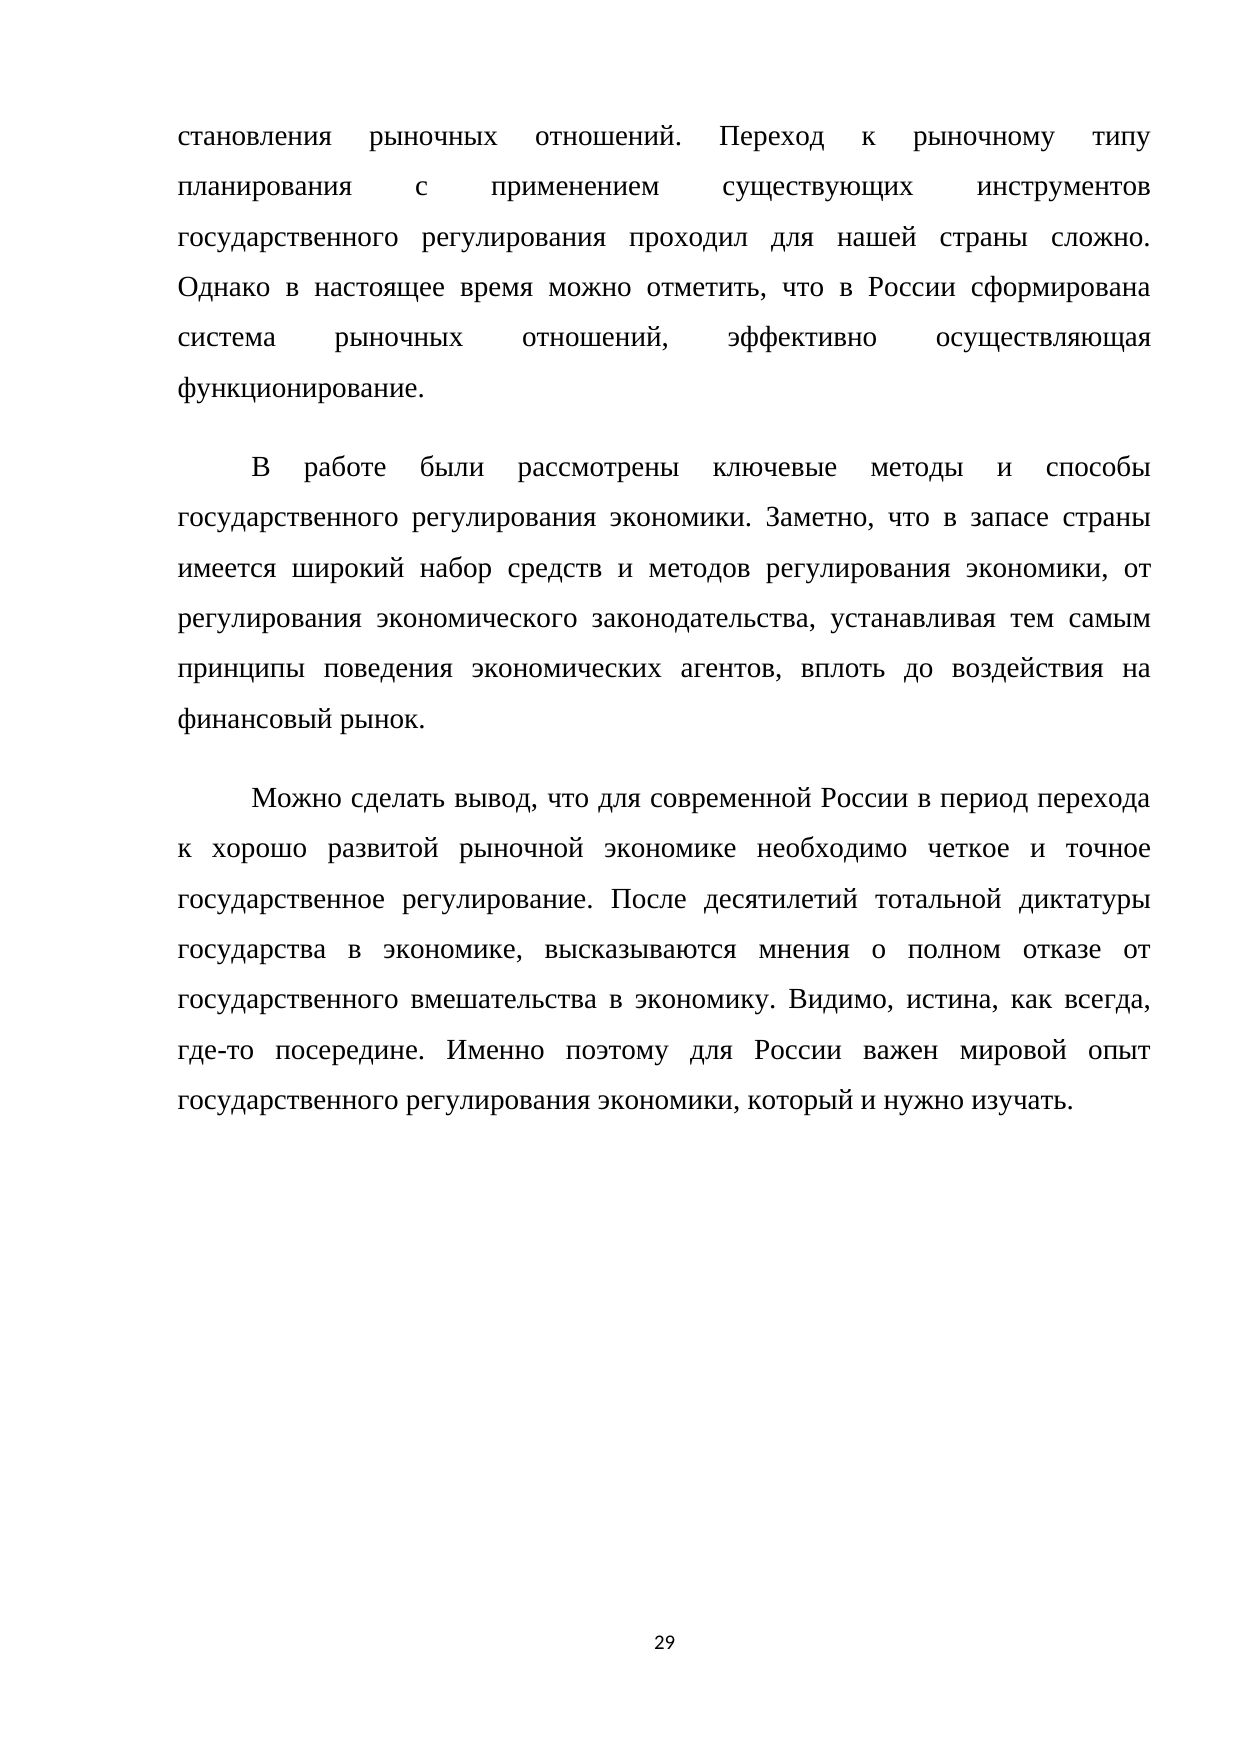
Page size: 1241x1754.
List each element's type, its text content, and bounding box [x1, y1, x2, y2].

text В работе были рассмотрены ключевые методы и способы государственного регулирования экономики. Заметно, что в запасе страны имеется широкий набор средств и методов регулирования экономики, от регулирования экономического законодательства, устанавливая тем самым принципы поведения экономических агентов, вплоть до воздействия на финансовый рынок. [177, 550, 1152, 835]
text Концепция государственного регулирования экономики в Российской Федерации прошла довольно длительный путь становления, в условиях становления рыночных отношений. Переход к рыночному типу планирования с применением существующих инструментов государственного регулирования проходил для нашей страны сложно. Однако в настоящее время можно отметить, что в России сформирована система рыночных отношений, эффективно осуществляющая функционирование. [177, 118, 1152, 504]
text Можно сделать вывод, что для современной России в период перехода к хорошо развитой рыночной экономике необходимо четкое и точное государственное регулирование. После десятилетий тотальной диктатуры государства в экономике, высказываются мнения о полном отказе от государственного вмешательства в экономику. Видимо, истина, как всегда, где-то посередине. Именно поэтому для России важен мировой опыт государственного регулирования экономики, который и нужно изучать. [177, 881, 1152, 1216]
